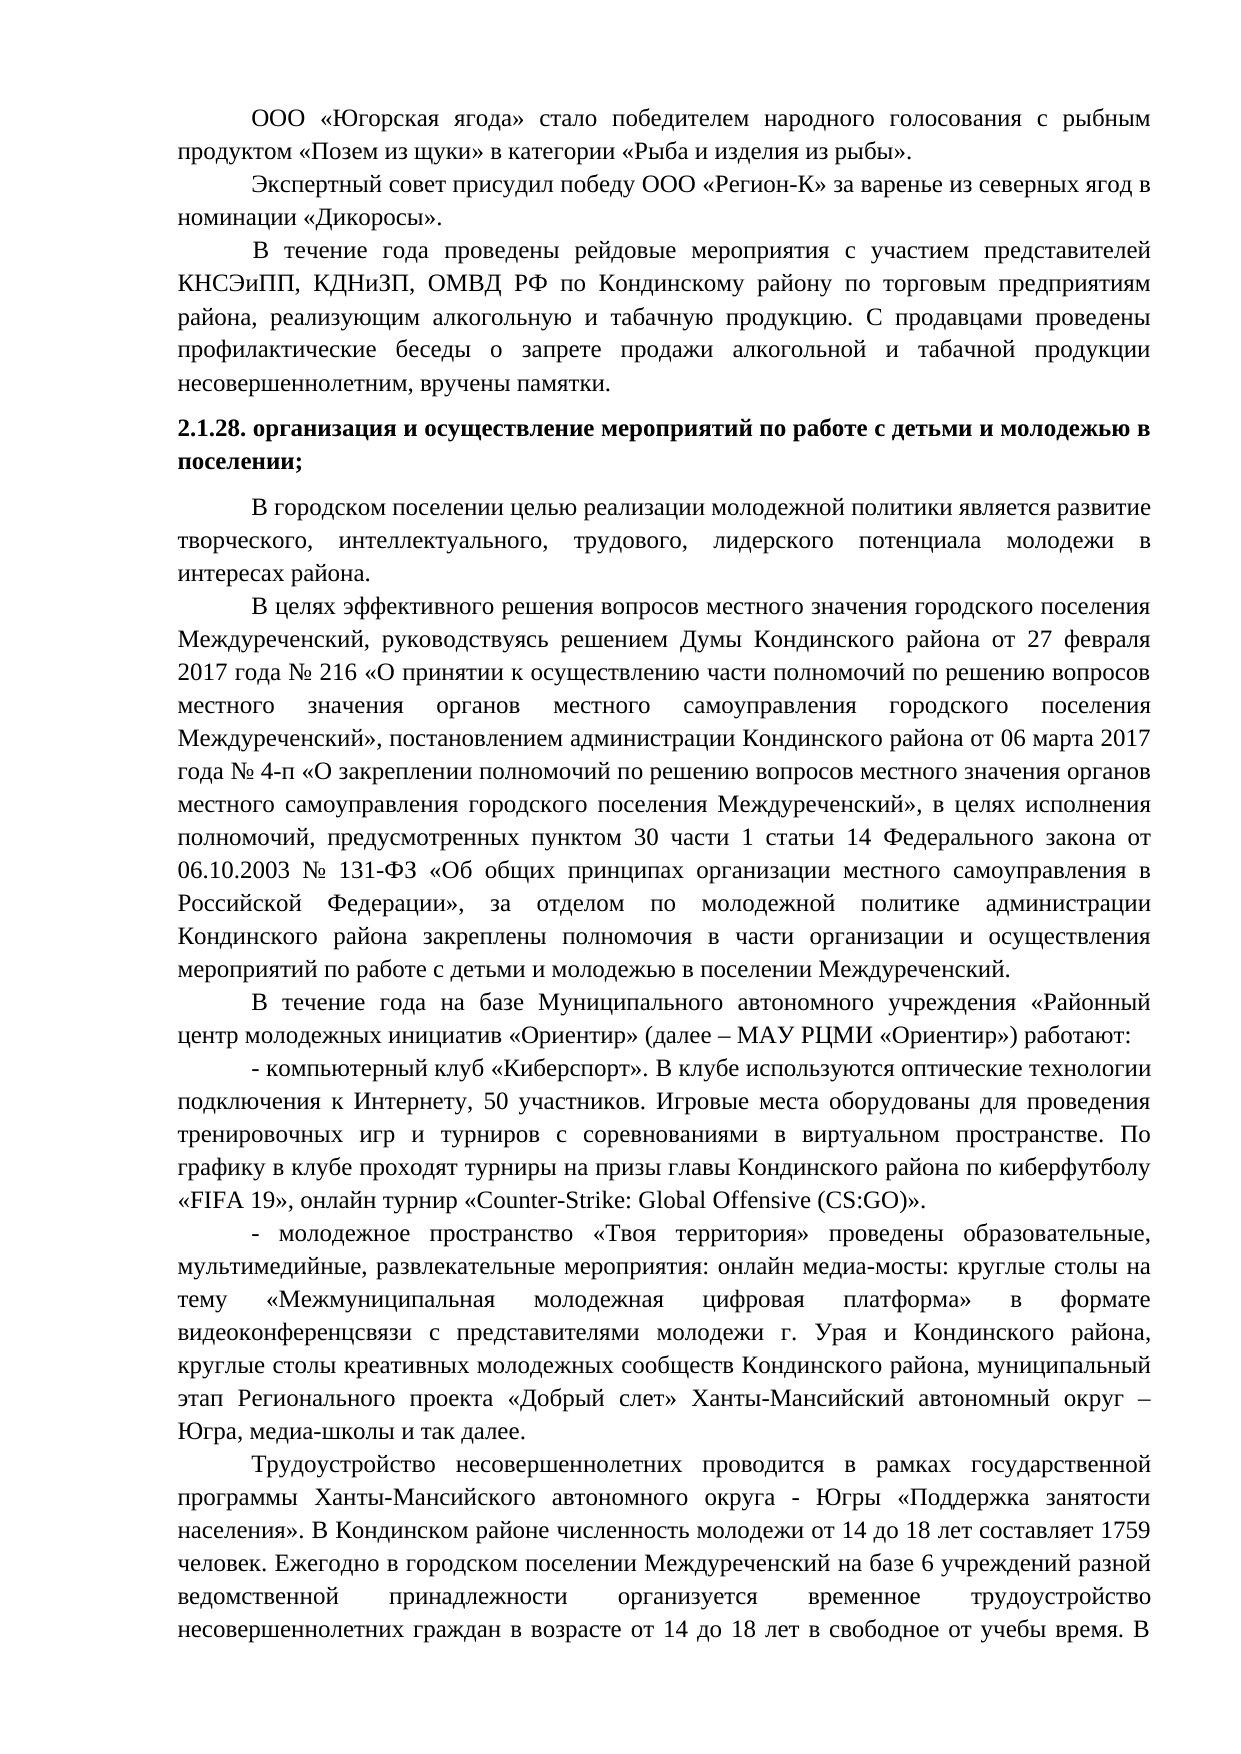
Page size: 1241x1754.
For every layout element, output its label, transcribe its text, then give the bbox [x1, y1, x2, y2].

text - компьютерный клуб «Киберспорт». В клубе используются оптические технологии подключения к Интернету, 50 участников. Игровые места оборудованы для проведения тренировочных игр и турниров с соревнованиями в виртуальном пространстве. По графику в клубе проходят турниры на призы главы Кондинского района по киберфутболу «FIFA 19», онлайн турнир «Counter-Strike: Global Offensive (CS:GO)». [177, 1181, 1152, 1214]
text ООО «Югорская ягода» стало победителем народного голосования с рыбным продуктом «Позем из щуки» в категории «Рыба и изделия из рыбы». [177, 103, 1152, 165]
text - молодежное пространство «Твоя территория» проведены образовательные, мультимедийные, развлекательные мероприятия: онлайн медиа-мосты: круглые столы на тему «Межмуниципальная молодежная цифровая платформа» в формате видеоконференцсвязи с представителями молодежи г. Урая и Кондинского района, круглые столы креативных молодежных сообществ Кондинского района, муниципальный этап Регионального проекта «Добрый слет» Ханты-Мансийский автономный округ – Югра, медиа-школы и так далее. [177, 1218, 1152, 1251]
text В целях эффективного решения вопросов местного значения городского поселения Междуреченский, руководствуясь решением Думы Кондинского района от 27 февраля 2017 года № 216 «О принятии к осуществлению части полномочий по решению вопросов местного значения органов местного самоуправления городского поселения Междуреченский», постановлением администрации Кондинского района от 06 марта 2017 года № 4-п «О закреплении полномочий по решению вопросов местного значения органов местного самоуправления городского поселения Междуреченский», в целях исполнения полномочий, предусмотренных пунктом 30 части 1 статьи 14 Федерального закона от 06.10.2003 № 131-ФЗ «Об общих принципах организации местного самоуправления в Российской Федерации», за отделом по молодежной политике администрации Кондинского района закреплены полномочия в части организации и осуществления мероприятий по работе с детьми и молодежью в поселении Междуреченский. [177, 591, 1152, 983]
text - компьютерный клуб «Киберспорт». В клубе используются оптические технологии подключения к Интернету, 50 участников. Игровые места оборудованы для проведения тренировочных игр и турниров с соревнованиями в виртуальном пространстве. По графику в клубе проходят турниры на призы главы Кондинского района по киберфутболу «FIFA 19», онлайн турнир «Counter-Strike: Global Offensive (CS:GO)». [177, 1053, 1152, 1086]
text В течение года проведены рейдовые мероприятия с участием представителей КНСЭиПП, КДНиЗП, ОМВД РФ по Кондинскому району по торговым предприятиям района, реализующим алкогольную и табачную продукцию. С продавцами проведены профилактические беседы о запрете продажи алкогольной и табачной продукции несовершеннолетним, вручены памятки. [177, 236, 1152, 396]
text В течение года на базе Муниципального автономного учреждения «Районный центр молодежных инициатив «Ориентир» (далее – МАУ РЦМИ «Ориентир») работают: [177, 987, 1152, 1049]
text В городском поселении целью реализации молодежной политики является развитие творческого, интеллектуального, трудового, лидерского потенциала молодежи в интересах района. [177, 492, 1152, 586]
text 2.1.28. организация и осуществление мероприятий по работе с детьми и молодежью в поселении; [177, 413, 1152, 475]
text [177, 1449, 1152, 1643]
text Экспертный совет присудил победу ООО «Регион-К» за варенье из северных ягод в номинации «Дикоросы». [177, 169, 1152, 231]
text - молодежное пространство «Твоя территория» проведены образовательные, мультимедийные, развлекательные мероприятия: онлайн медиа-мосты: круглые столы на тему «Межмуниципальная молодежная цифровая платформа» в формате видеоконференцсвязи с представителями молодежи г. Урая и Кондинского района, круглые столы креативных молодежных сообществ Кондинского района, муниципальный этап Регионального проекта «Добрый слет» Ханты-Мансийский автономный округ – Югра, медиа-школы и так далее. [177, 1412, 1152, 1445]
